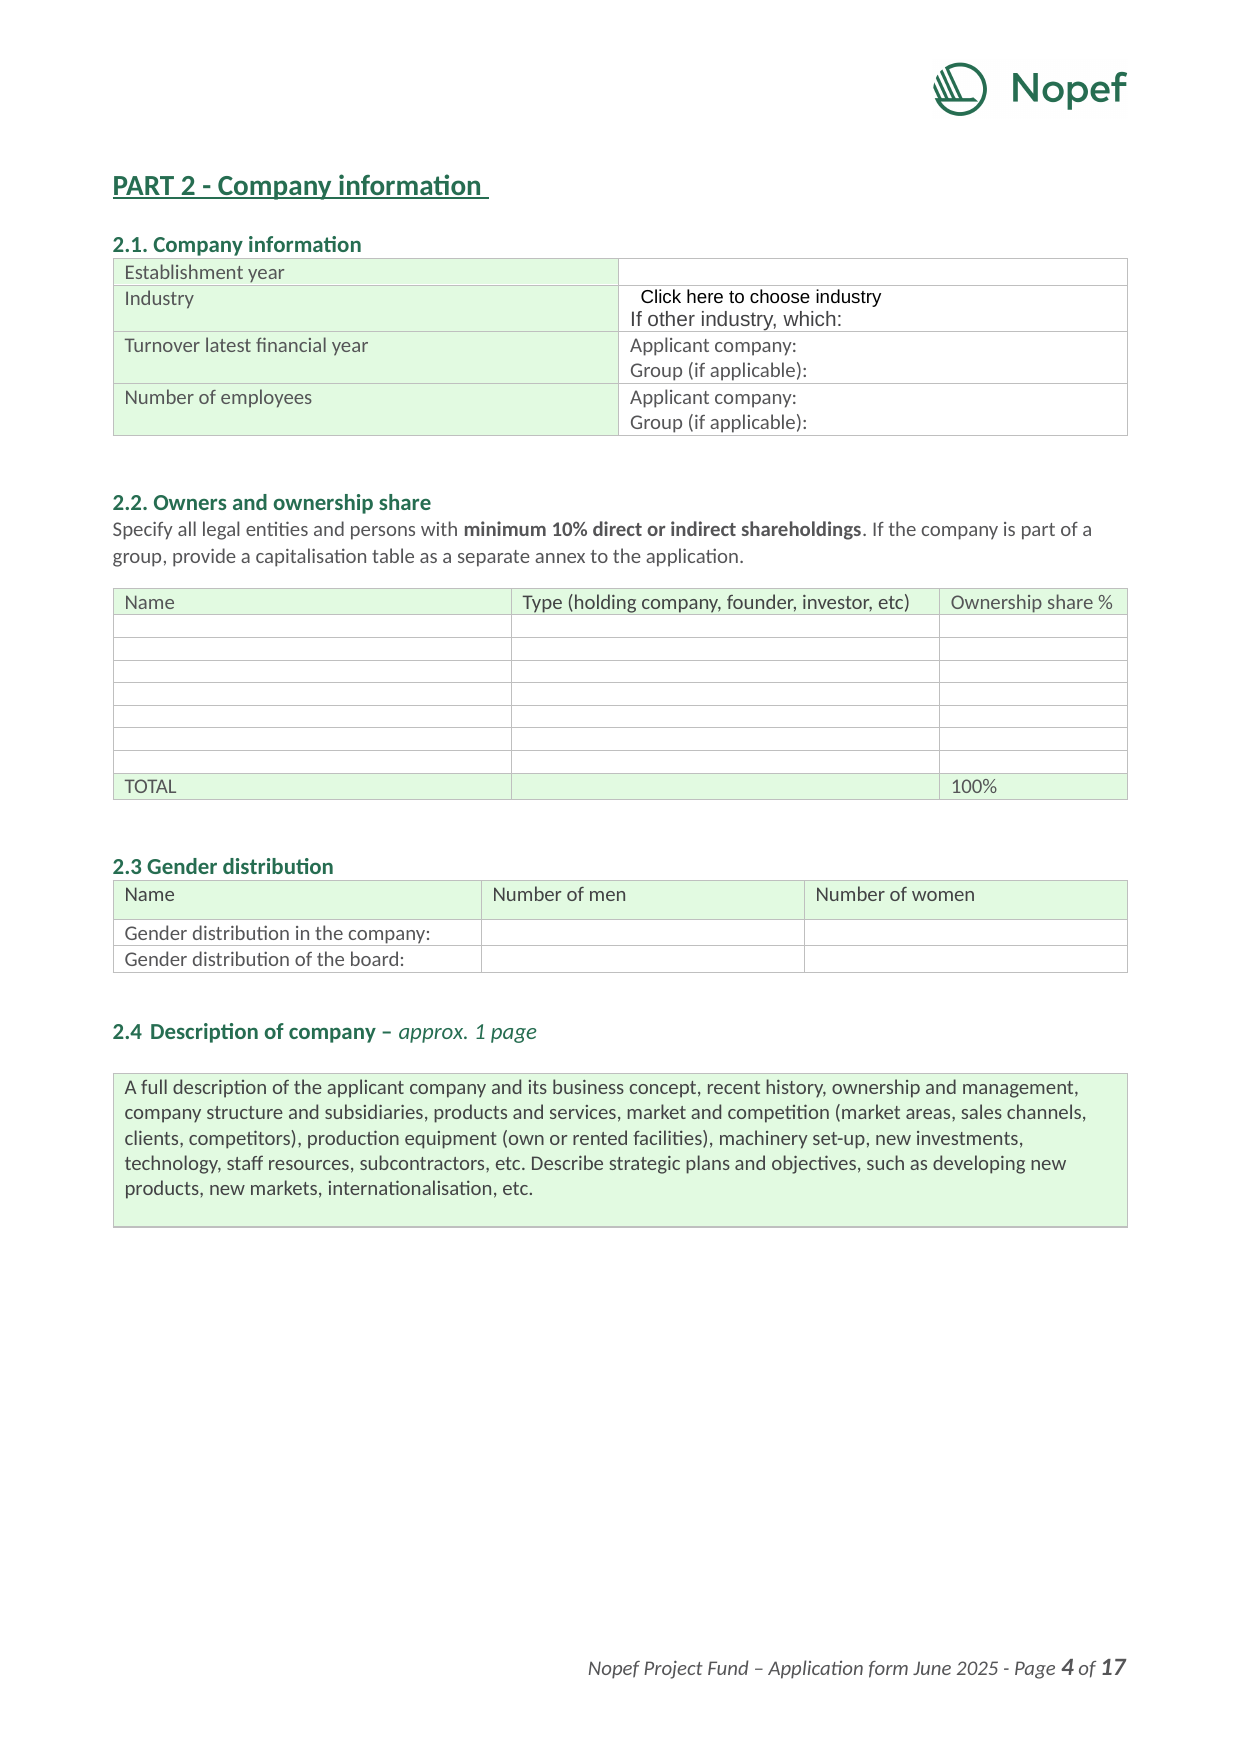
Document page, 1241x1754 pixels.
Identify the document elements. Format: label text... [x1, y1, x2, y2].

table_cell Number of employees [114, 384, 618, 435]
table_header A full description of the applicant company and its business concept, recent history, ownership and management, company structure and subsidiaries, products and services, market and competition (market areas, sales channels, clients, competitors), production equipment (own or rented facilities), machinery set-up, new investments, technology, staff resources, subcontractors, etc. Describe strategic plans and objectives, such as developing new products, new markets, internationalisation, etc. [114, 1074, 1127, 1226]
table_cell [512, 751, 939, 772]
table_header Name [114, 589, 511, 614]
table_header Ownership share % [940, 589, 1127, 614]
subtitle 2.1. Company information [112, 230, 1128, 258]
table_cell Gender distribution in the company: [114, 920, 481, 945]
table_cell TOTAL [114, 774, 511, 799]
table_cell [114, 728, 511, 750]
table_header [619, 259, 1127, 284]
table_cell [512, 683, 939, 705]
table_cell 100% [940, 774, 1127, 799]
table_cell [512, 661, 939, 682]
table_cell [512, 638, 939, 659]
table_cell Gender distribution of the board: [114, 946, 481, 972]
table_cell [482, 920, 804, 945]
subtitle PART 2 - Company information [112, 167, 1128, 202]
table_header Number of women [805, 881, 1127, 919]
table_cell [114, 751, 511, 772]
table_cell [805, 920, 1127, 945]
subtitle 2.2. Owners and ownership share [112, 488, 1128, 516]
table_cell [940, 615, 1127, 637]
table_cell [512, 706, 939, 727]
table_header Type (holding company, founder, investor, etc) [512, 589, 939, 614]
table_header Establishment year [114, 259, 618, 284]
table_cell Applicant company: Group (if applicable): [619, 332, 1127, 383]
table_cell [114, 683, 511, 705]
picture [931, 59, 1128, 119]
table_cell [482, 946, 804, 972]
table_cell If other industry, which: [619, 286, 1127, 331]
table_header Number of men [482, 881, 804, 919]
table_cell [940, 638, 1127, 659]
table_cell [512, 728, 939, 750]
table_cell [940, 706, 1127, 727]
table_cell [940, 661, 1127, 682]
table_cell [940, 683, 1127, 705]
table_cell [940, 751, 1127, 772]
table_cell Turnover latest financial year [114, 332, 618, 383]
table_cell [114, 615, 511, 637]
table_cell [114, 706, 511, 727]
table_cell Applicant company: Group (if applicable): [619, 384, 1127, 435]
table_cell [940, 728, 1127, 750]
table_cell [805, 946, 1127, 972]
table_cell [114, 661, 511, 682]
list Description of company – approx. 1 page [112, 1017, 1128, 1045]
subtitle 2.3 Gender distribution [112, 852, 1128, 880]
table_cell Industry [114, 286, 618, 331]
text Specify all legal entities and persons with minimum 10% direct or indirect shareholdings. If the company is part of a group, provide a capitalisation table as a separate annex to the application. [112, 516, 1128, 569]
table_cell [512, 615, 939, 637]
table_header Name [114, 881, 481, 919]
table_cell [114, 638, 511, 659]
table_cell [512, 774, 939, 799]
